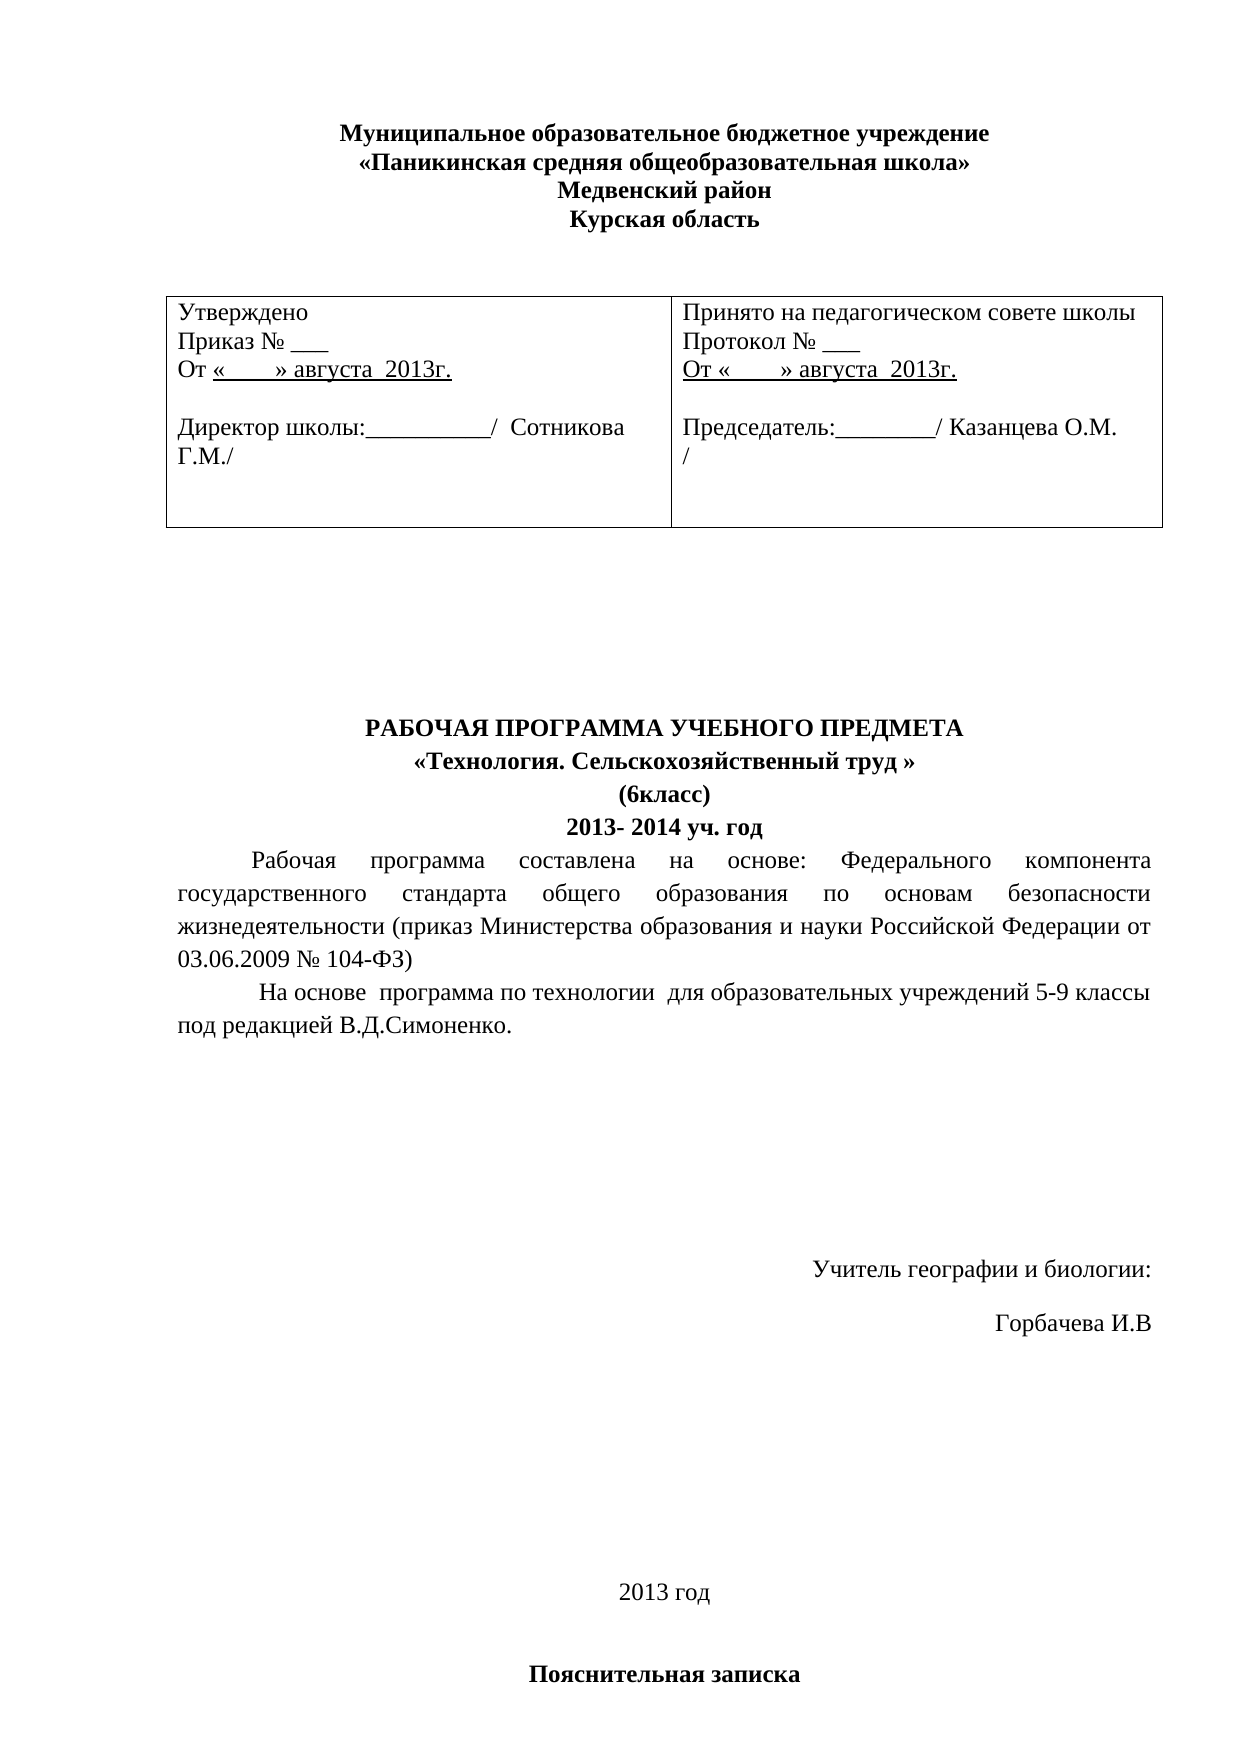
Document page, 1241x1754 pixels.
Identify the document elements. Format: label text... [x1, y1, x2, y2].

text (6класс) [177, 779, 1152, 808]
table_header Утверждено Приказ № ___ От «____» августа 2013г. Директор школы:__________/ Сотникова Г.М./ [167, 297, 671, 527]
text Курская область [177, 204, 1152, 233]
text На основе программа по технологии для образовательных учреждений 5-9 классы под редакцией В.Д.Симоненко. [177, 977, 1152, 1039]
text Пояснительная записка [177, 1659, 1152, 1688]
text «Технология. Сельскохозяйственный труд » [177, 746, 1152, 775]
text 2013 год [177, 1577, 1152, 1606]
text «Паникинская средняя общеобразовательная школа» [177, 147, 1152, 176]
table_header Принято на педагогическом совете школы Протокол № ___ От «____» августа 2013г. Председатель:________/ Казанцева О.М. / [672, 297, 1162, 527]
text Рабочая программа составлена на основе: Федерального компонента государственного стандарта общего образования по основам безопасности жизнедеятельности (приказ Министерства образования и науки Российской Федерации от 03.06.2009 № 104-ФЗ) [177, 845, 1152, 973]
text 2013- 2014 уч. год [177, 812, 1152, 841]
text Муниципальное образовательное бюджетное учреждение [177, 118, 1152, 147]
text Горбачева И.В [177, 1308, 1152, 1336]
text Медвенский район [177, 176, 1152, 204]
text РАБОЧАЯ ПРОГРАММА УЧЕБНОГО ПРЕДМЕТА [177, 713, 1152, 742]
text Учитель географии и биологии: [177, 1254, 1152, 1283]
